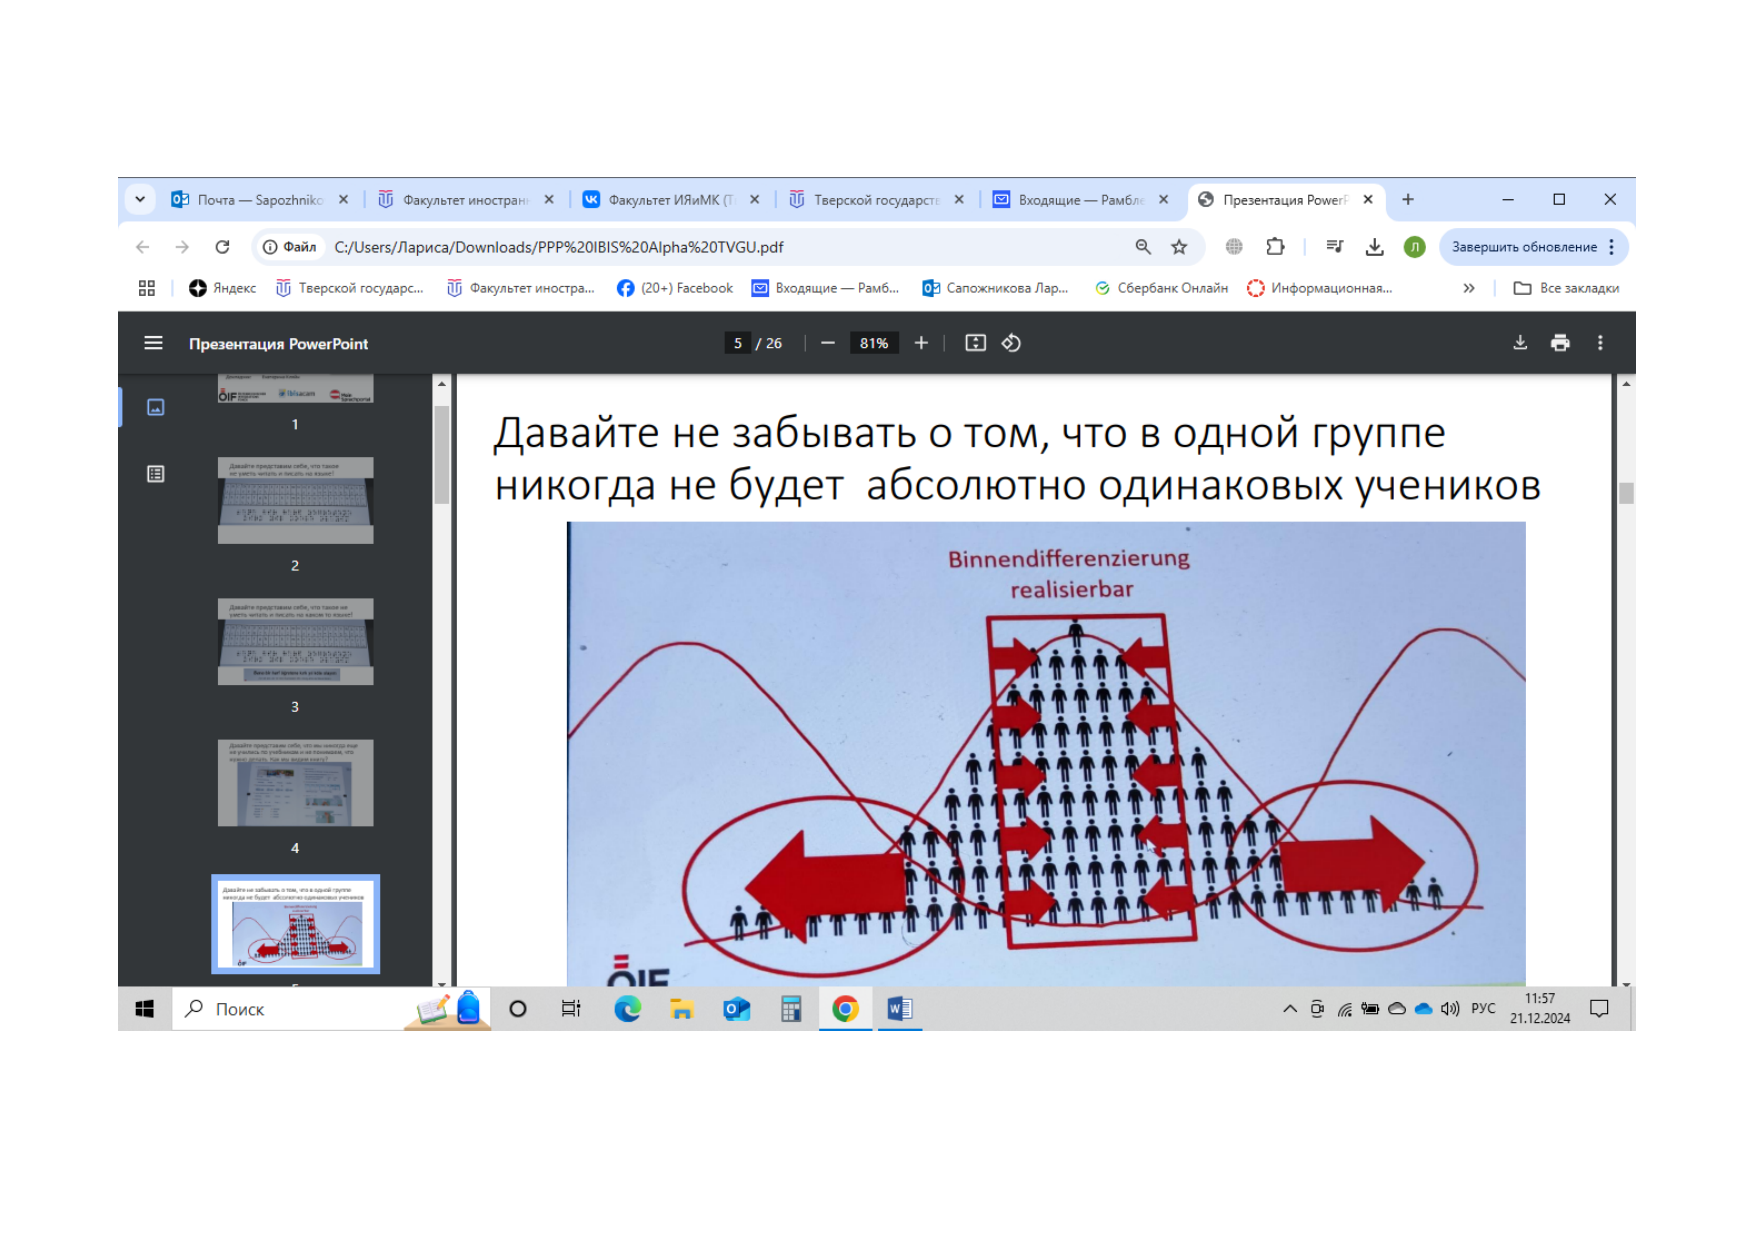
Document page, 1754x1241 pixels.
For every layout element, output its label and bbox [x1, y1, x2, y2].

picture [118, 177, 1636, 1031]
